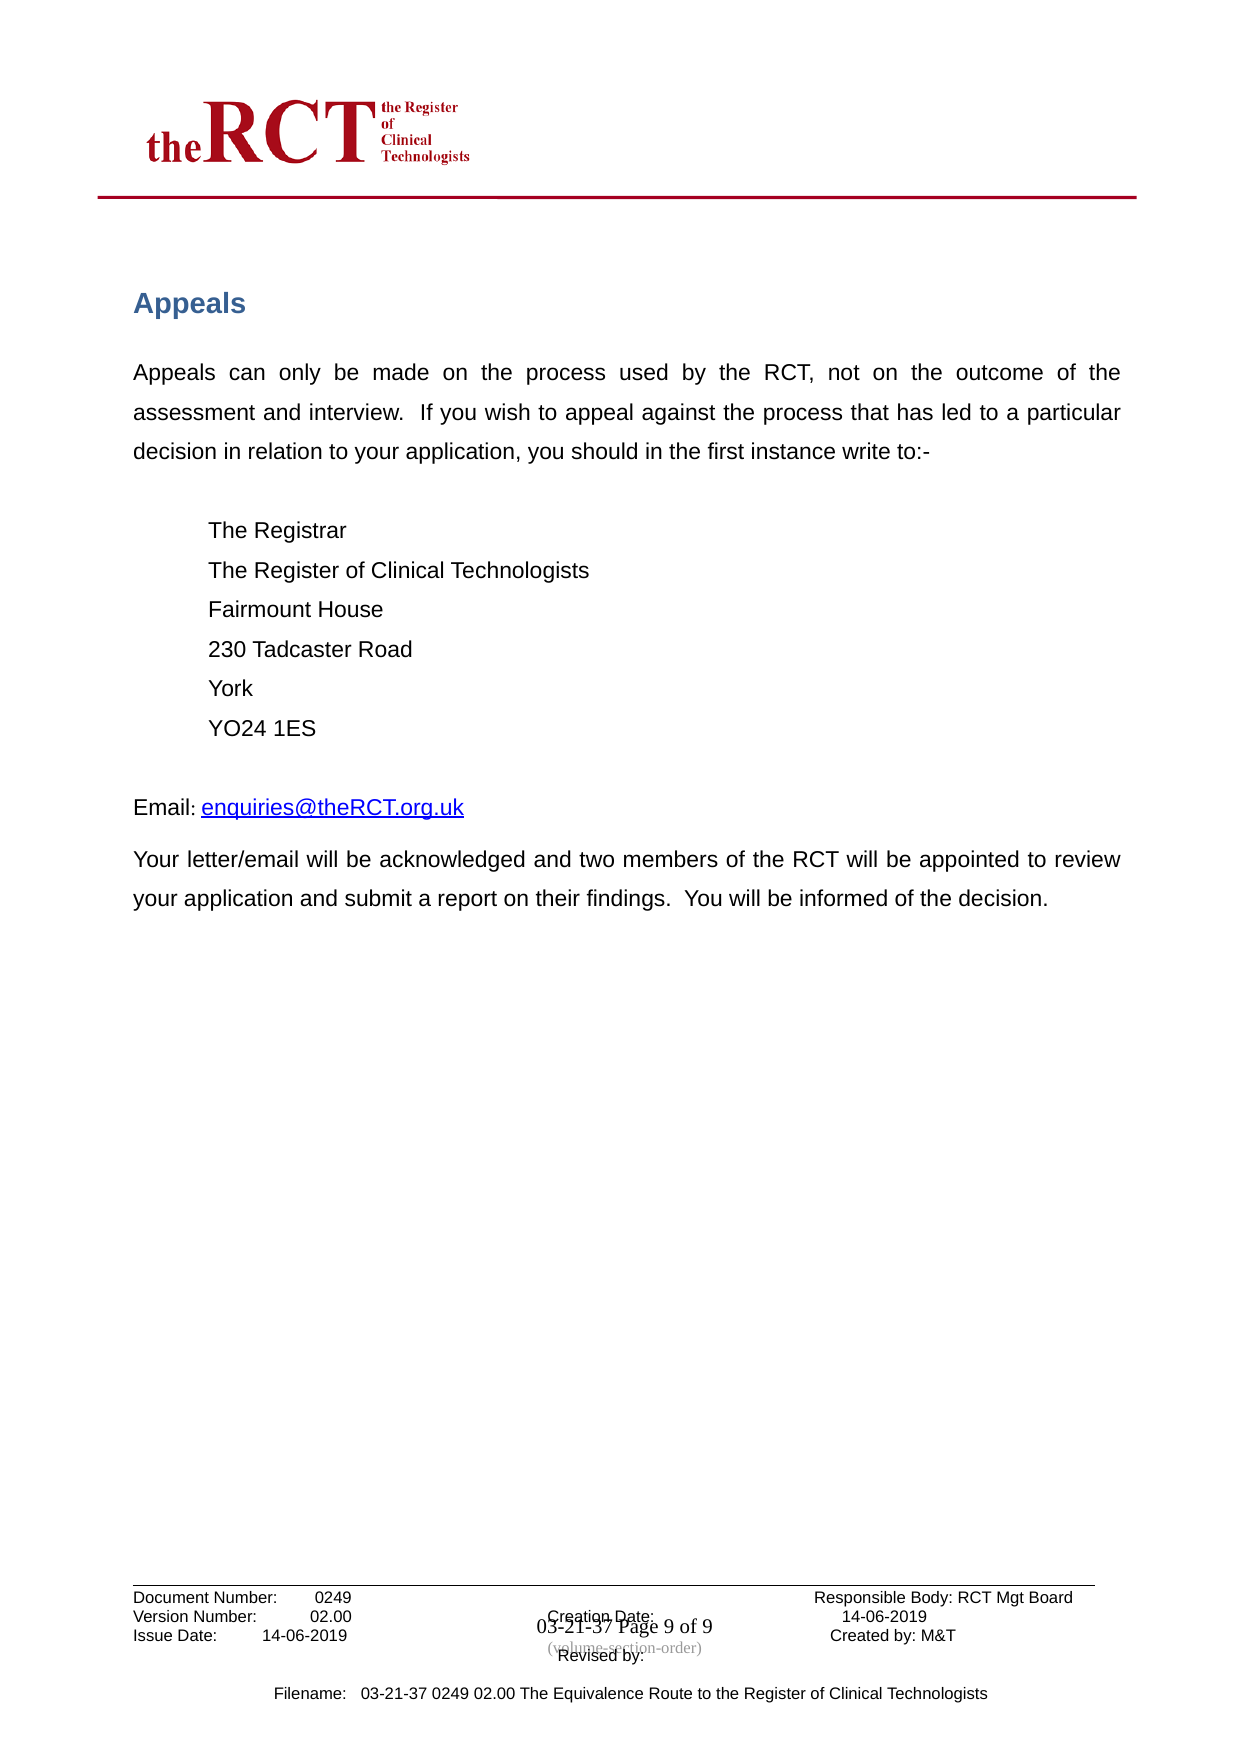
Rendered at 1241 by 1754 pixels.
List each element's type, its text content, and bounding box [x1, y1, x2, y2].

picture [132, 73, 482, 180]
text Your letter/email will be acknowledged and two members of the RCT will be appointed to review your application and submit a report on their findings. You will be informed of the decision. [133, 846, 1122, 911]
subtitle Appeals [133, 286, 1122, 320]
text Email: enquiries@theRCT.org.uk [133, 794, 1122, 820]
text Fairmount House [133, 596, 1122, 623]
text 230 Tadcaster Road [133, 636, 1122, 662]
text Appeals can only be made on the process used by the RCT, not on the outcome of the assessment and interview. If you wish to appeal against the process that has led to a particular decision in relation to your application, you should in the first instance write to:- [133, 359, 1122, 465]
text York [133, 675, 1122, 702]
text The Registrar [133, 517, 1122, 544]
text The Register of Clinical Technologists [133, 557, 1122, 583]
text YO24 1ES [133, 715, 1122, 741]
